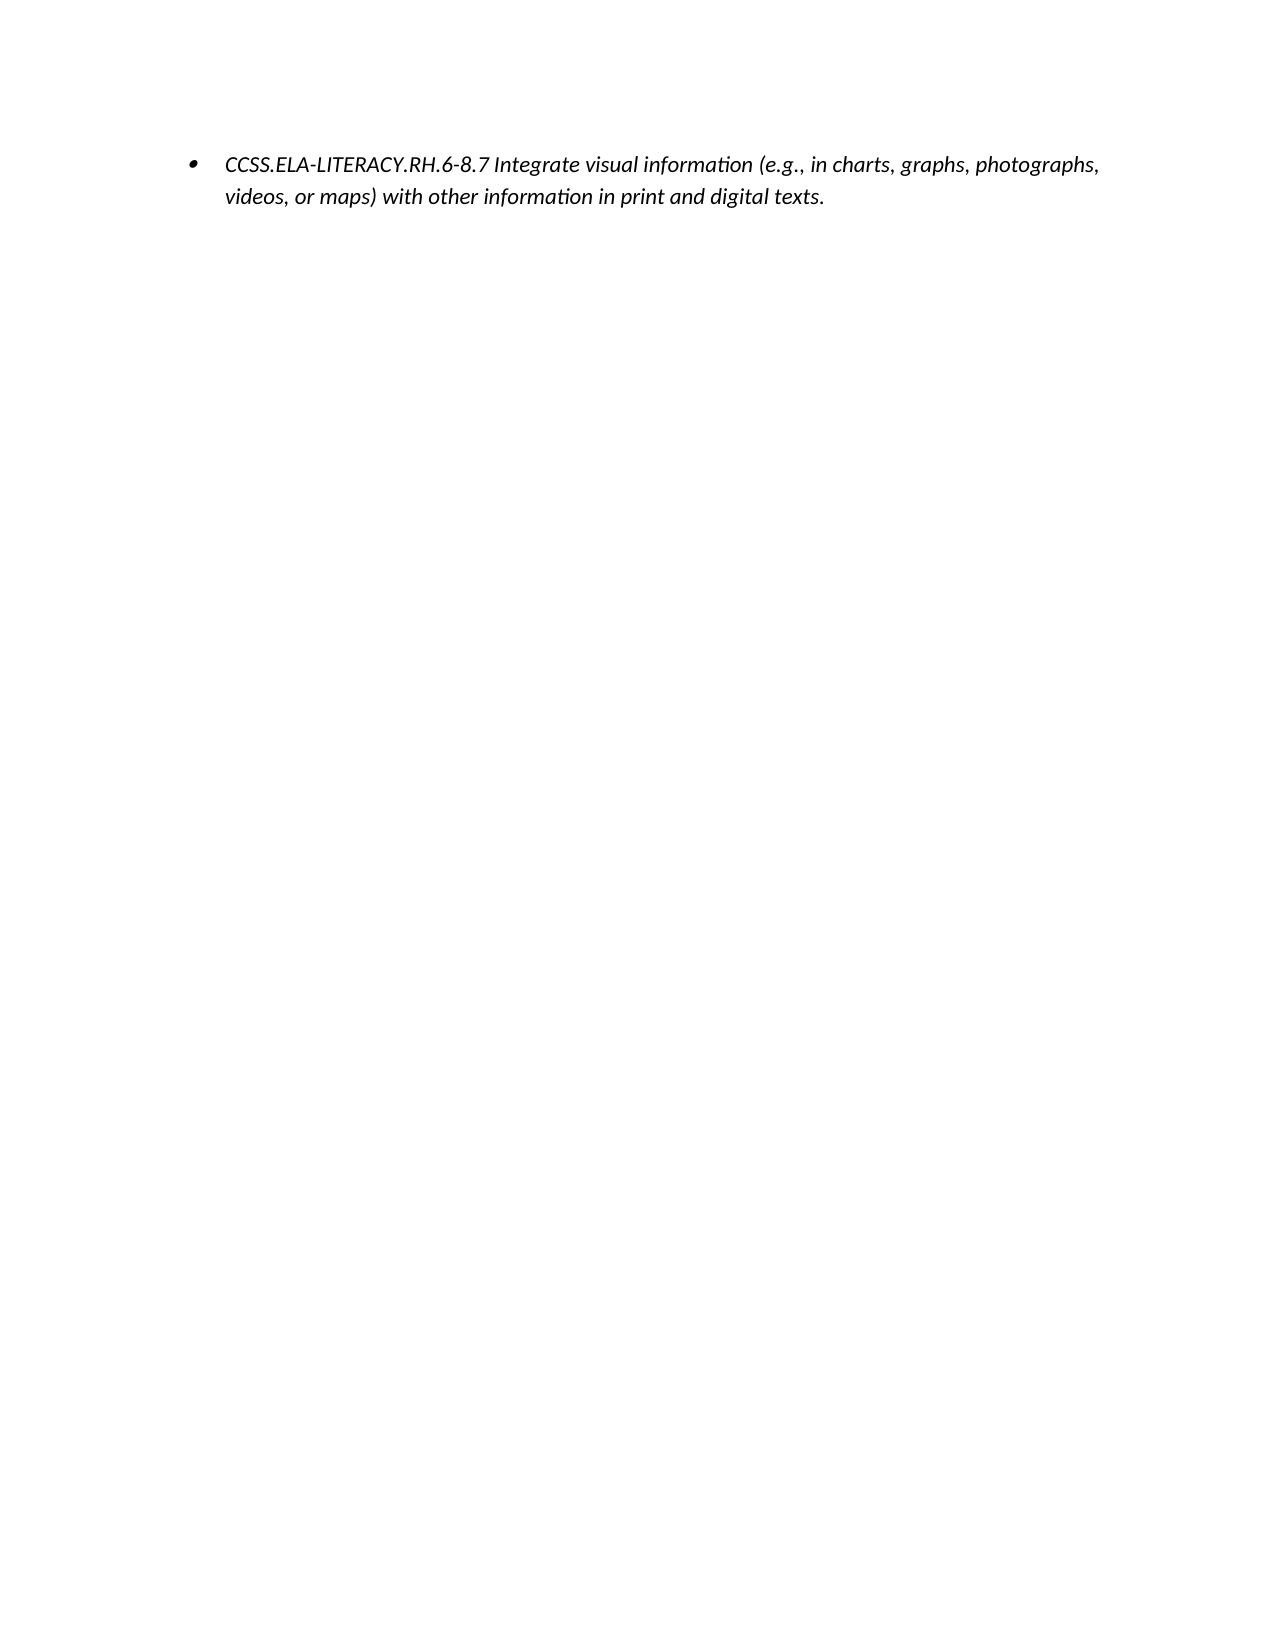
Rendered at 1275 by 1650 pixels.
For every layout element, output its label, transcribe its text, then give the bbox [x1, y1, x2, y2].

list CCSS.ELA-LITERACY.RH.6-8.7 Integrate visual information (e.g., in charts, graphs, photographs, videos, or maps) with other information in print and digital texts. [187, 150, 1125, 210]
